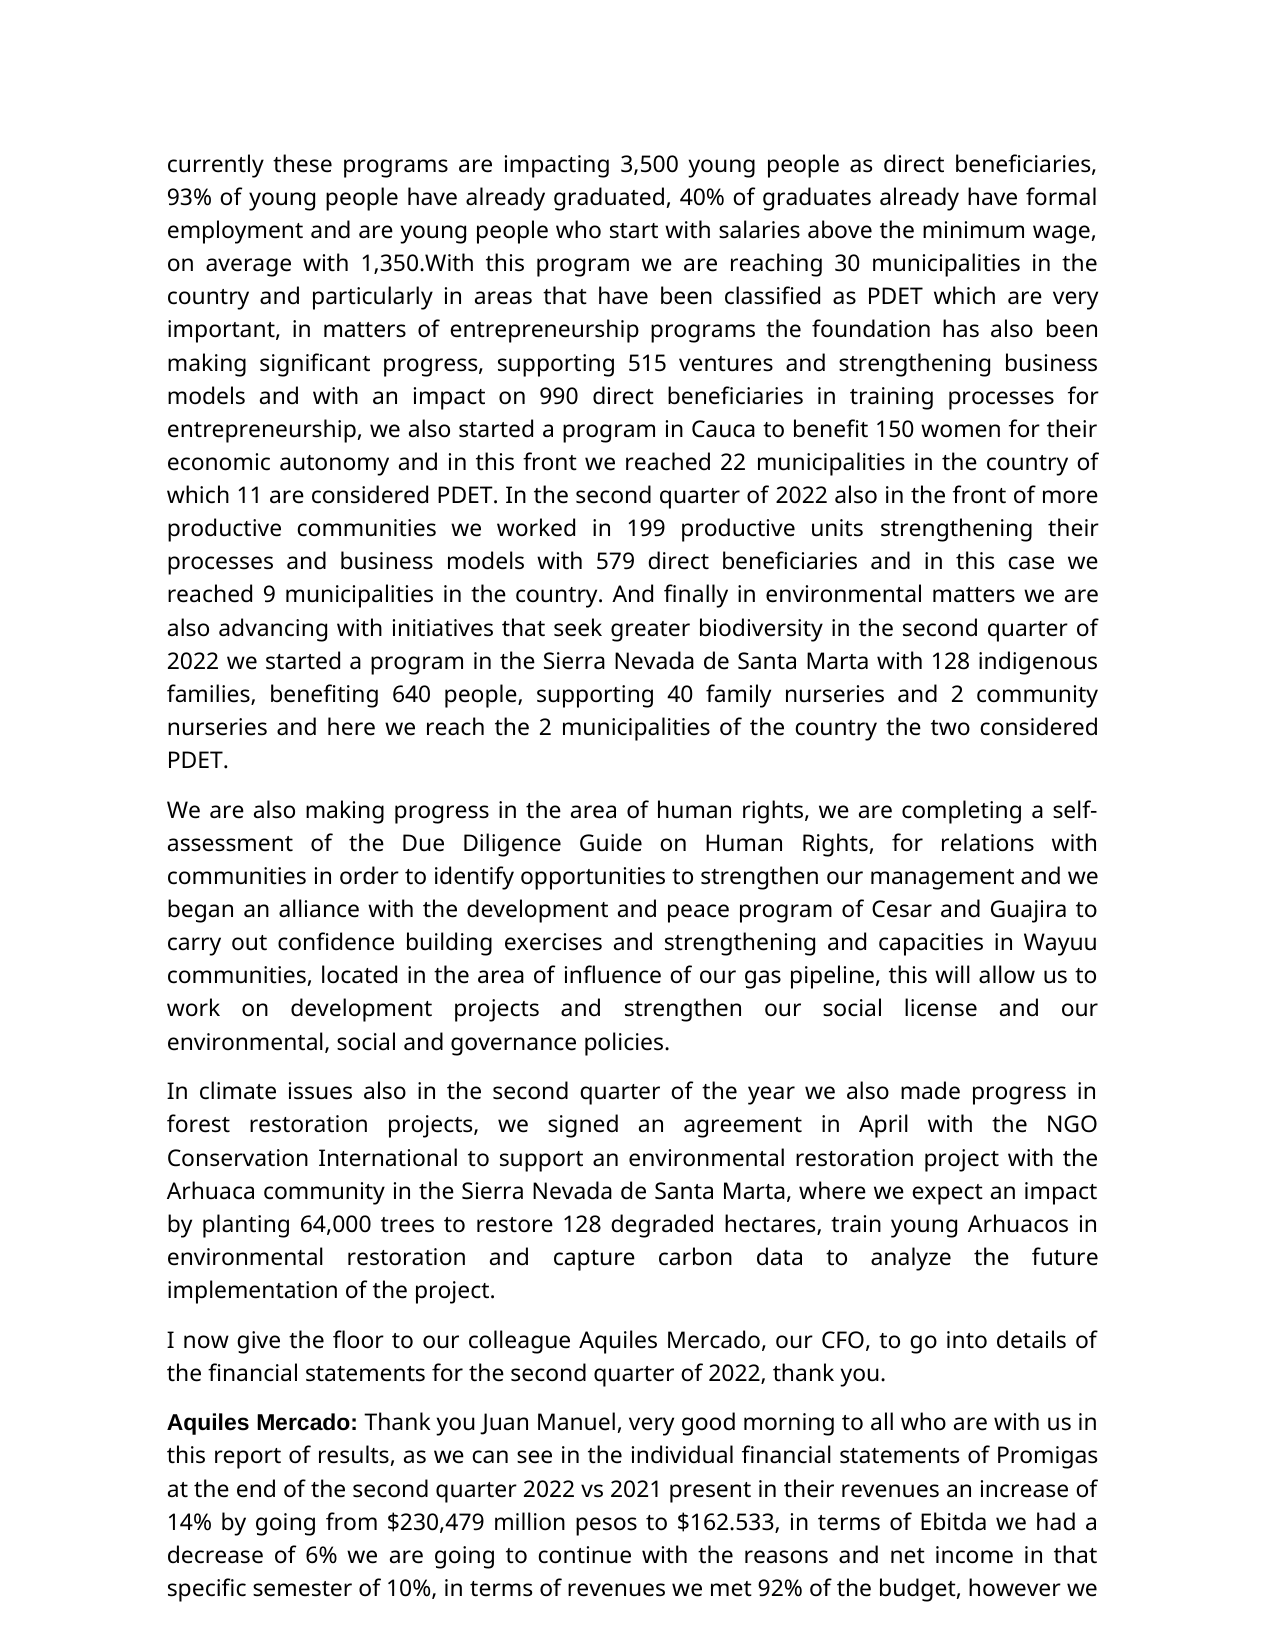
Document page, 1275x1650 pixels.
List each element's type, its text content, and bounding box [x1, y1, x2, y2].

text In climate issues also in the second quarter of the year we also made progress in forest restoration projects, we signed an agreement in April with the NGO Conservation International to support an environmental restoration project with the Arhuaca community in the Sierra Nevada de Santa Marta, where we expect an impact by planting 64,000 trees to restore 128 degraded hectares, train young Arhuacos in environmental restoration and capture carbon data to analyze the future implementation of the project. [167, 1075, 1098, 1305]
text I now give the floor to our colleague Aquiles Mercado, our CFO, to go into details of the financial statements for the second quarter of 2022, thank you. [167, 1324, 1098, 1388]
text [167, 1406, 1099, 1603]
text currently these programs are impacting 3,500 young people as direct beneficiaries, 93% of young people have already graduated, 40% of graduates already have formal employment and are young people who start with salaries above the minimum wage, on average with 1,350.With this program we are reaching 30 municipalities in the country and particularly in areas that have been classified as PDET which are very important, in matters of entrepreneurship programs the foundation has also been making significant progress, supporting 515 ventures and strengthening business models and with an impact on 990 direct beneficiaries in training processes for entrepreneurship, we also started a program in Cauca to benefit 150 women for their economic autonomy and in this front we reached 22 municipalities in the country of which 11 are considered PDET. In the second quarter of 2022 also in the front of more productive communities we worked in 199 productive units strengthening their processes and business models with 579 direct beneficiaries and in this case we reached 9 municipalities in the country. And finally in environmental matters we are also advancing with initiatives that seek greater biodiversity in the second quarter of 2022 we started a program in the Sierra Nevada de Santa Marta with 128 indigenous families, benefiting 640 people, supporting 40 family nurseries and 2 community nurseries and here we reach the 2 municipalities of the country the two considered PDET. [167, 148, 1099, 775]
text We are also making progress in the area of human rights, we are completing a self- assessment of the Due Diligence Guide on Human Rights, for relations with communities in order to identify opportunities to strengthen our management and we began an alliance with the development and peace program of Cesar and Guajira to carry out confidence building exercises and strengthening and capacities in Wayuu communities, located in the area of influence of our gas pipeline, this will allow us to work on development projects and strengthen our social license and our environmental, social and governance policies. [167, 794, 1099, 1057]
